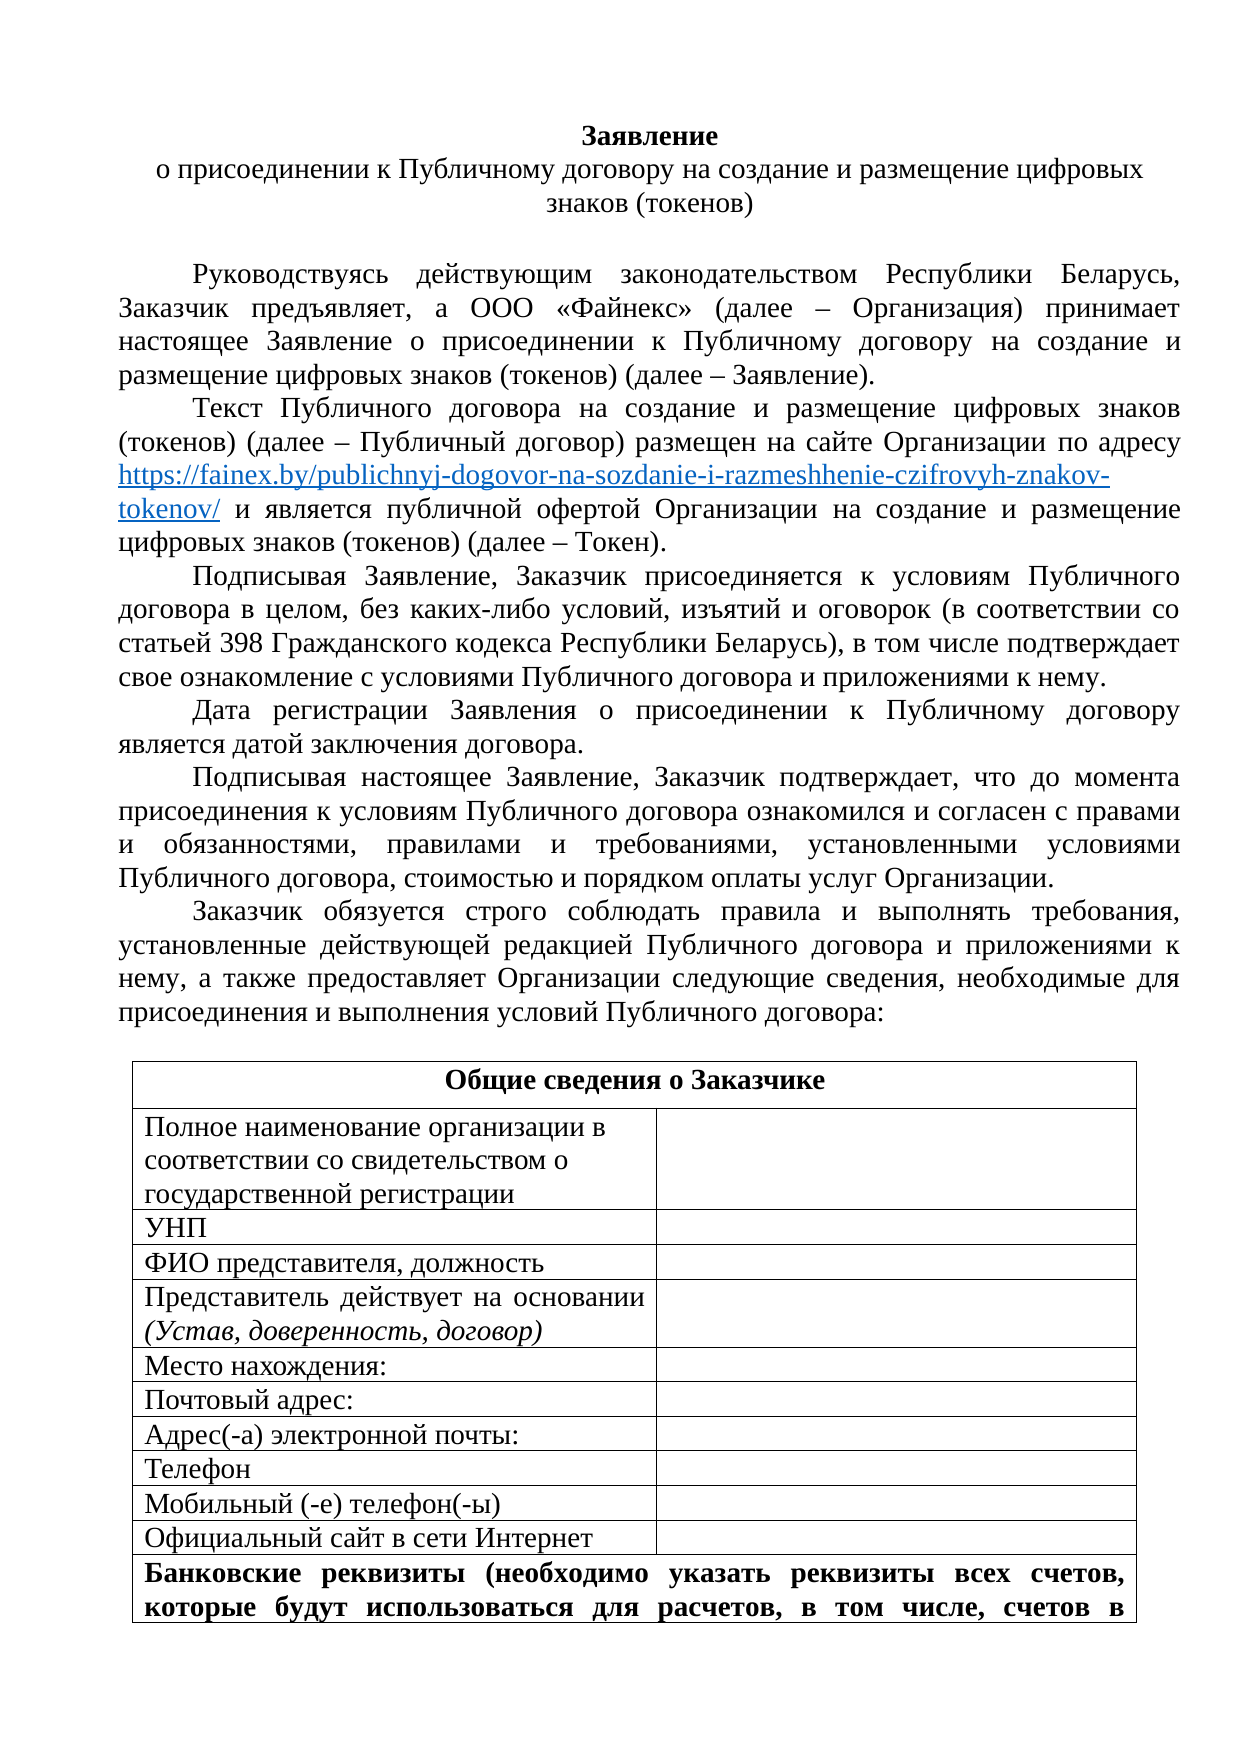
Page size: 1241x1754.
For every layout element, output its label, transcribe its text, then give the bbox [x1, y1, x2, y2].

table_cell Телефон [133, 1451, 656, 1485]
text о присоединении к Публичному договору на создание и размещение цифровых знаков (токенов) [118, 152, 1181, 219]
text Дата регистрации Заявления о присоединении к Публичному договору является датой заключения договора. [118, 692, 1181, 759]
table_cell Официальный сайт в сети Интернет [133, 1521, 656, 1554]
table_cell [657, 1451, 1136, 1485]
table_cell [657, 1109, 1136, 1209]
table_cell Полное наименование организации в соответствии со свидетельством о государственной регистрации [133, 1109, 656, 1209]
text Руководствуясь действующим законодательством Республики Беларусь, Заказчик предъявляет, а ООО «Файнекс» (далее – Организация) принимает настоящее Заявление о присоединении к Публичному договору на создание и размещение цифровых знаков (токенов) (далее – Заявление). [118, 256, 1181, 390]
table_cell [657, 1417, 1136, 1450]
text Текст Публичного договора на создание и размещение цифровых знаков (токенов) (далее – Публичный договор) размещен на сайте Организации по адресу https://fainex.by/publichnyj-dogovor-na-sozdanie-i-razmeshhenie-czifrovyh-znakov-tokenov/ и является публичной офертой Организации на создание и размещение цифровых знаков (токенов) (далее – Токен). [118, 390, 1181, 558]
table_cell [657, 1210, 1136, 1244]
table_cell Почтовый адрес: [133, 1382, 656, 1416]
table_cell Представитель действует на основании (Устав, доверенность, договор) [133, 1280, 656, 1347]
table_cell УНП [133, 1210, 656, 1244]
text Заявление [118, 118, 1181, 152]
text Подписывая Заявление, Заказчик присоединяется к условиям Публичного договора в целом, без каких-либо условий, изъятий и оговорок (в соответствии со статьей 398 Гражданского кодекса Республики Беларусь), в том числе подтверждает свое ознакомление с условиями Публичного договора и приложениями к нему. [118, 558, 1181, 692]
table_cell Мобильный (-е) телефон(-ы) [133, 1486, 656, 1519]
table_cell [657, 1382, 1136, 1416]
text Заказчик обязуется строго соблюдать правила и выполнять требования, установленные действующей редакцией Публичного договора и приложениями к нему, а также предоставляет Организации следующие сведения, необходимые для присоединения и выполнения условий Публичного договора: [118, 893, 1181, 1028]
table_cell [133, 1555, 1136, 1622]
text Подписывая настоящее Заявление, Заказчик подтверждает, что до момента присоединения к условиям Публичного договора ознакомился и согласен с правами и обязанностями, правилами и требованиями, установленными условиями Публичного договора, стоимостью и порядком оплаты услуг Организации. [118, 759, 1181, 893]
table_header Общие сведения о Заказчике [133, 1062, 1136, 1108]
table_cell Место нахождения: [133, 1348, 656, 1381]
table_cell [657, 1280, 1136, 1347]
table_cell [657, 1521, 1136, 1554]
table_cell [657, 1486, 1136, 1519]
table_cell ФИО представителя, должность [133, 1245, 656, 1278]
table_cell [657, 1245, 1136, 1278]
table_cell Адрес(-а) электронной почты: [133, 1417, 656, 1450]
table_cell [657, 1348, 1136, 1381]
